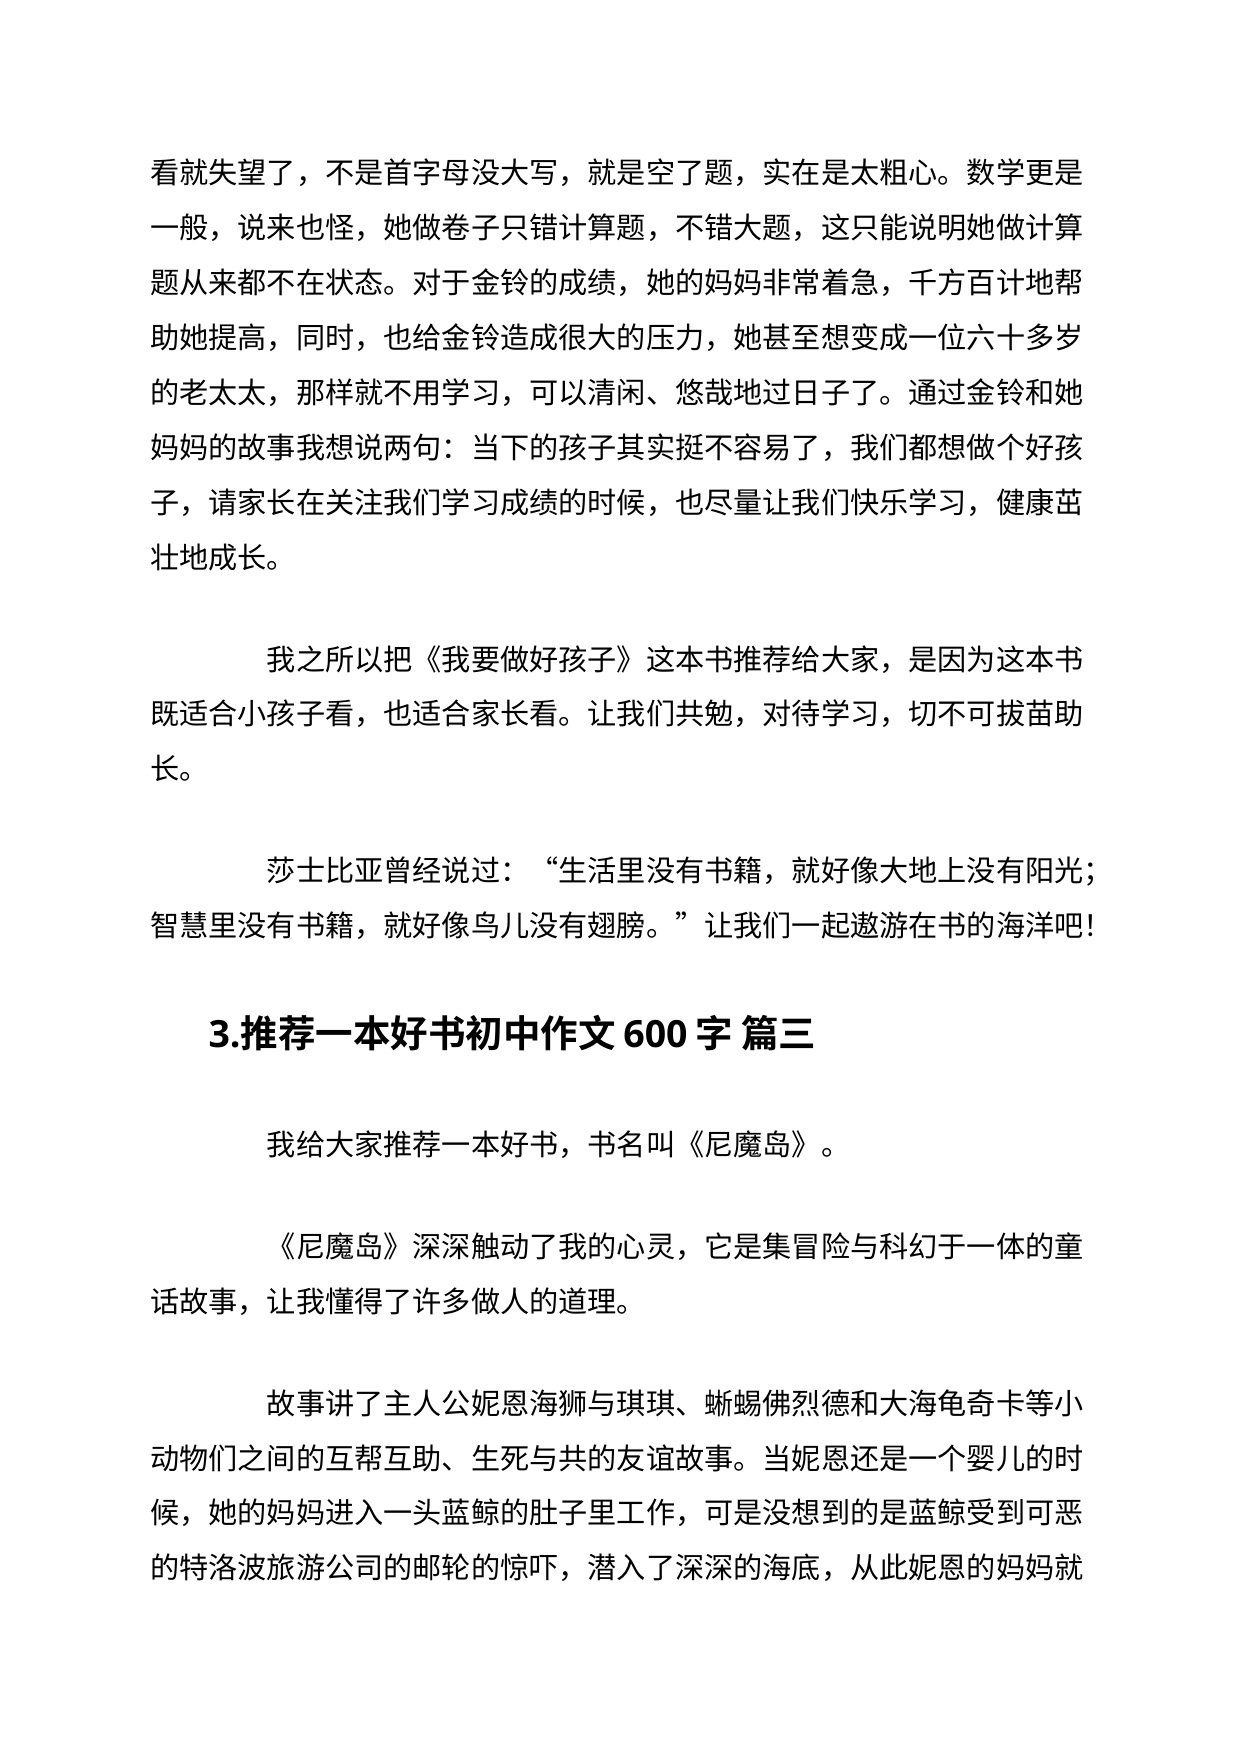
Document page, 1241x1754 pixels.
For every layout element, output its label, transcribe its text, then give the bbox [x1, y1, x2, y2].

text 3.推荐一本好书初中作文600字 篇三 [150, 1004, 1090, 1059]
text 我之所以把《我要做好孩子》这本书推荐给大家，是因为这本书既适合小孩子看，也适合家长看。让我们共勉，对待学习，切不可拔苗助长。 [150, 636, 1090, 788]
text 我给大家推荐一本好书，书名叫《尼魔岛》。 [150, 1122, 1090, 1164]
text 莎士比亚曾经说过：“生活里没有书籍，就好像大地上没有阳光；智慧里没有书籍，就好像鸟儿没有翅膀。”让我们一起遨游在书的海洋吧！ [150, 848, 1090, 945]
text 《尼魔岛》深深触动了我的心灵，它是集冒险与科幻于一体的童话故事，让我懂得了许多做人的道理。 [150, 1224, 1090, 1321]
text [150, 150, 1090, 577]
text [150, 1380, 1090, 1587]
